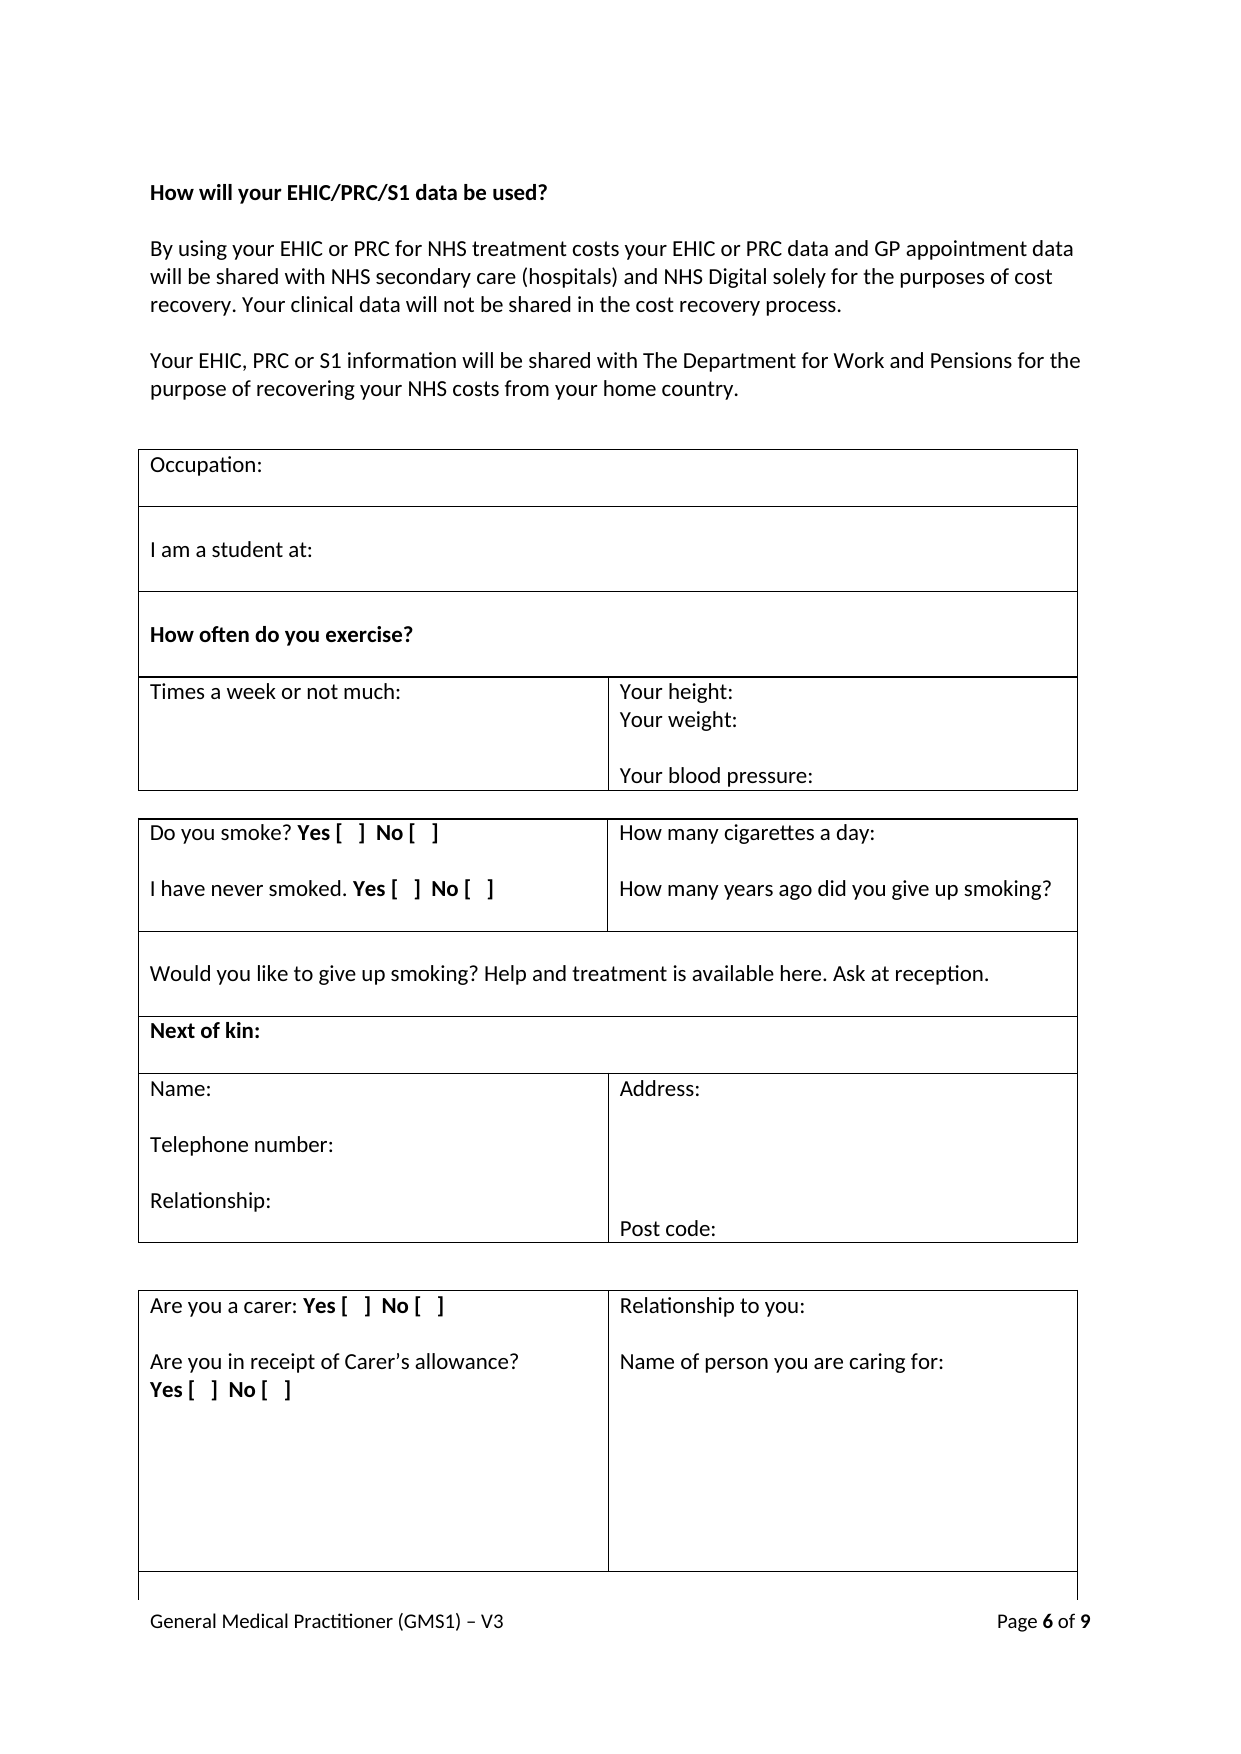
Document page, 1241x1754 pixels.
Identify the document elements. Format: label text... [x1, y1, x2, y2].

table_cell Times a week or not much: [139, 678, 608, 789]
table_cell How often do you exercise? [139, 592, 1077, 676]
table_cell Your height: Your weight: Your blood pressure: [609, 678, 1077, 789]
text Your EHIC, PRC or S1 information will be shared with The Department for Work and Pensions for the purpose of recovering your NHS costs from your home country. [150, 346, 1090, 402]
table_header Are you a carer: Yes [ ] No [ ] Are you in receipt of Carer’s allowance? Yes [ ] No [ ] [139, 1291, 608, 1571]
table_header Occupation: [139, 450, 1077, 506]
text By using your EHIC or PRC for NHS treatment costs your EHIC or PRC data and GP appointment data will be shared with NHS secondary care (hospitals) and NHS Digital solely for the purposes of cost recovery. Your clinical data will not be shared in the cost recovery process. [150, 234, 1090, 318]
table_cell I am a student at: [139, 507, 1077, 591]
table_header How many cigarettes a day: How many years ago did you give up smoking? [608, 819, 1077, 931]
table_cell Name: Telephone number: Relationship: [139, 1074, 608, 1242]
table_header Do you smoke? Yes [ ] No [ ] I have never smoked. Yes [ ] No [ ] [139, 819, 607, 931]
table_header Relationship to you: Name of person you are caring for: [609, 1291, 1077, 1571]
text How will your EHIC/PRC/S1 data be used? [150, 178, 1090, 206]
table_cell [139, 1572, 1077, 1600]
table_cell Would you like to give up smoking? Help and treatment is available here. Ask at reception. [139, 932, 1077, 1016]
table_header Next of kin: [139, 1017, 1077, 1073]
table_cell Address: Post code: [609, 1074, 1077, 1242]
